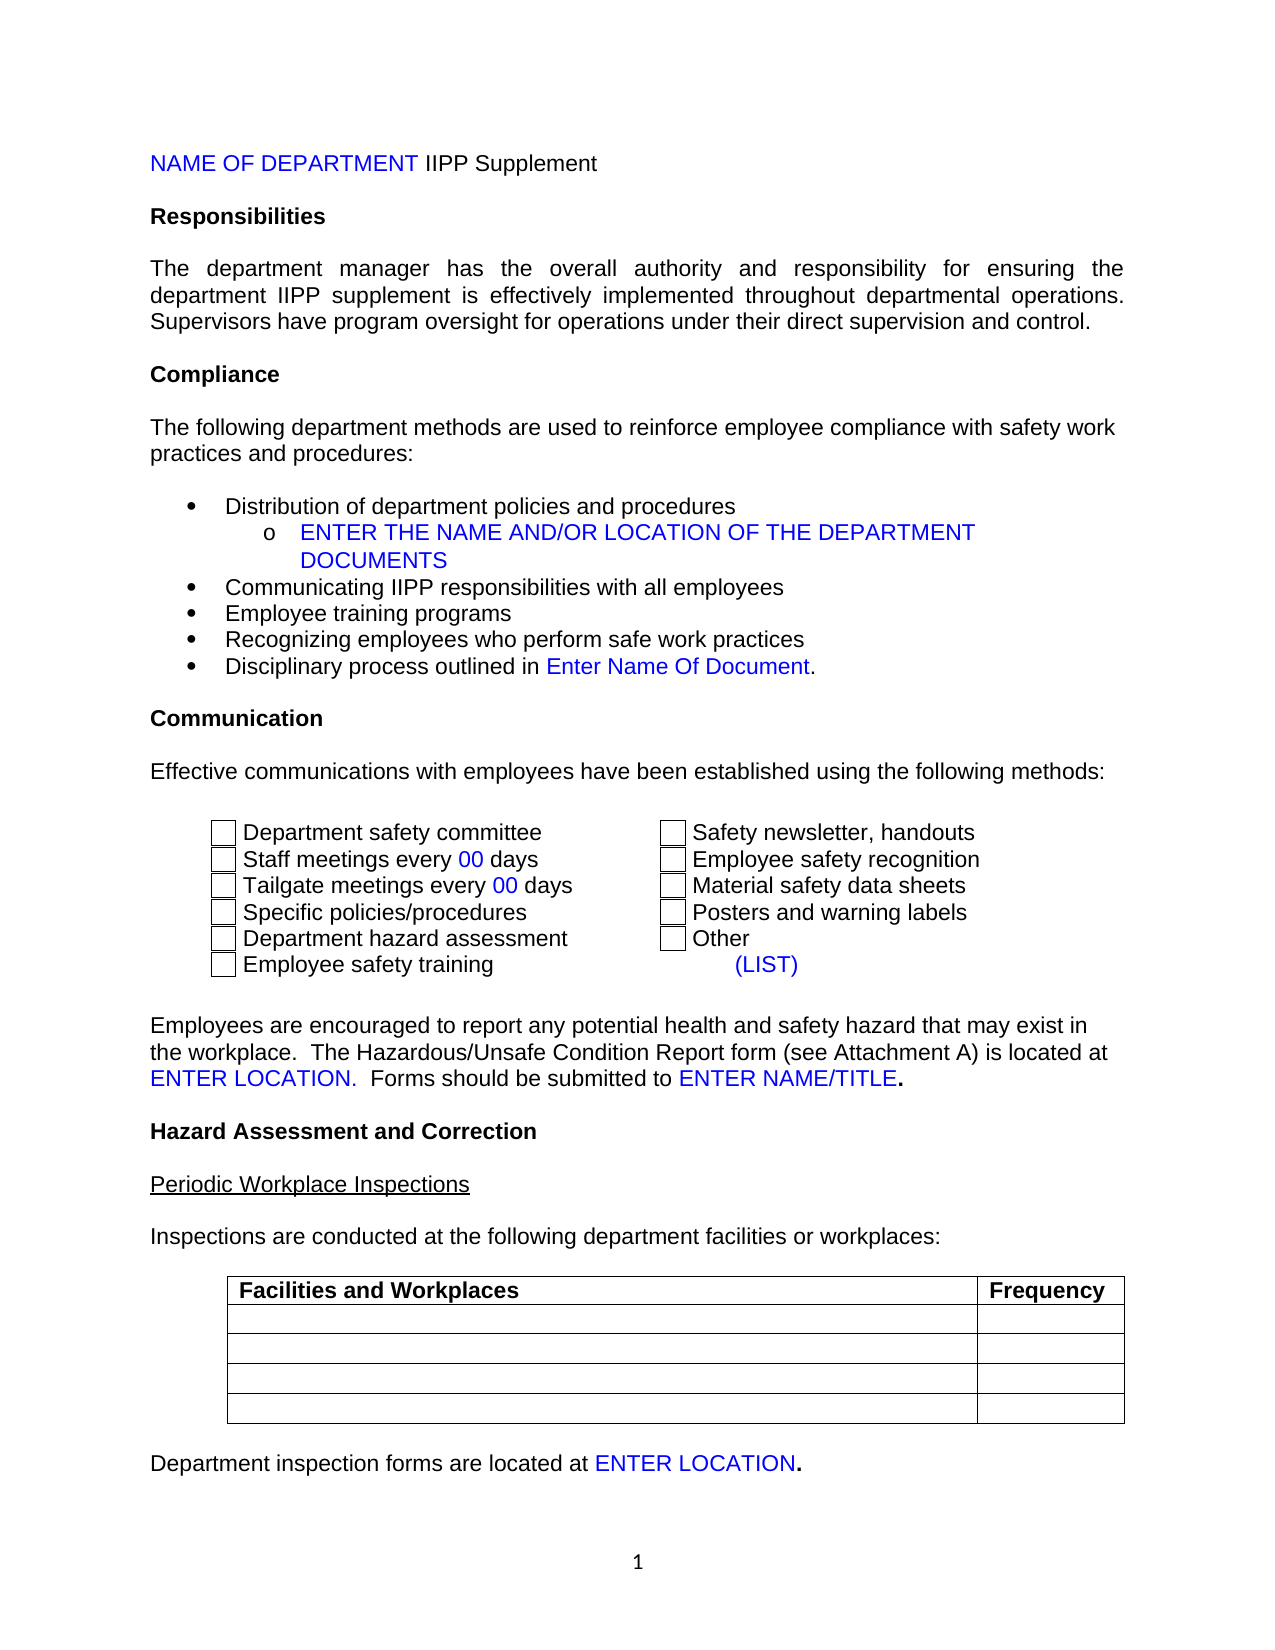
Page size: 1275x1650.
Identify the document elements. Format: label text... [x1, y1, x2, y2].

text Hazard Assessment and Correction [150, 1118, 1125, 1144]
table_cell [228, 1364, 977, 1393]
text Effective communications with employees have been established using the following methods: [150, 758, 1125, 784]
text The following department methods are used to reinforce employee compliance with safety work practices and procedures: [150, 413, 1125, 466]
text The department manager has the overall authority and responsibility for ensuring the department IIPP supplement is effectively implemented throughout departmental operations. Supervisors have program oversight for operations under their direct supervision and control. [150, 255, 1125, 334]
list ENTER THE NAME AND/OR LOCATION OF THE DEPARTMENT DOCUMENTS [262, 519, 1125, 574]
table_cell [978, 1364, 1124, 1393]
table_header Department safety committee Staff meetings every 00 days Tailgate meetings every 00 days Specific policies/procedures Department hazard assessment Employee safety training [199, 811, 648, 986]
text Communication [150, 705, 1125, 732]
table_header Facilities and Workplaces [228, 1277, 977, 1303]
table_cell [228, 1394, 977, 1423]
table_cell [228, 1305, 977, 1333]
text NAME OF DEPARTMENT IIPP Supplement [150, 150, 1125, 176]
list Inspections are conducted at the following department facilities or workplaces: [150, 1223, 1125, 1250]
table_header Frequency [978, 1277, 1124, 1303]
table_header Safety newsletter, handouts Employee safety recognition Material safety data sheets Posters and warning labels Other (LIST) [648, 811, 1125, 986]
text Compliance [150, 361, 1125, 387]
list Communicating IIPP responsibilities with all employees [187, 574, 1125, 600]
list Periodic Workplace Inspections [150, 1171, 1125, 1197]
list Disciplinary process outlined in Enter Name Of Document. [187, 653, 1125, 679]
text Employees are encouraged to report any potential health and safety hazard that may exist in the workplace. The Hazardous/Unsafe Condition Report form (see Attachment A) is located at ENTER LOCATION. Forms should be submitted to ENTER NAME/TITLE. [150, 1012, 1125, 1092]
table_cell [978, 1394, 1124, 1423]
table_cell [228, 1334, 977, 1363]
list Department inspection forms are located at ENTER LOCATION. [150, 1450, 1125, 1476]
list Employee training programs [187, 600, 1125, 626]
table_cell [978, 1334, 1124, 1363]
table_cell [978, 1305, 1124, 1333]
text Responsibilities [150, 203, 1125, 229]
list Distribution of department policies and procedures [187, 493, 1125, 519]
list Recognizing employees who perform safe work practices [187, 626, 1125, 653]
